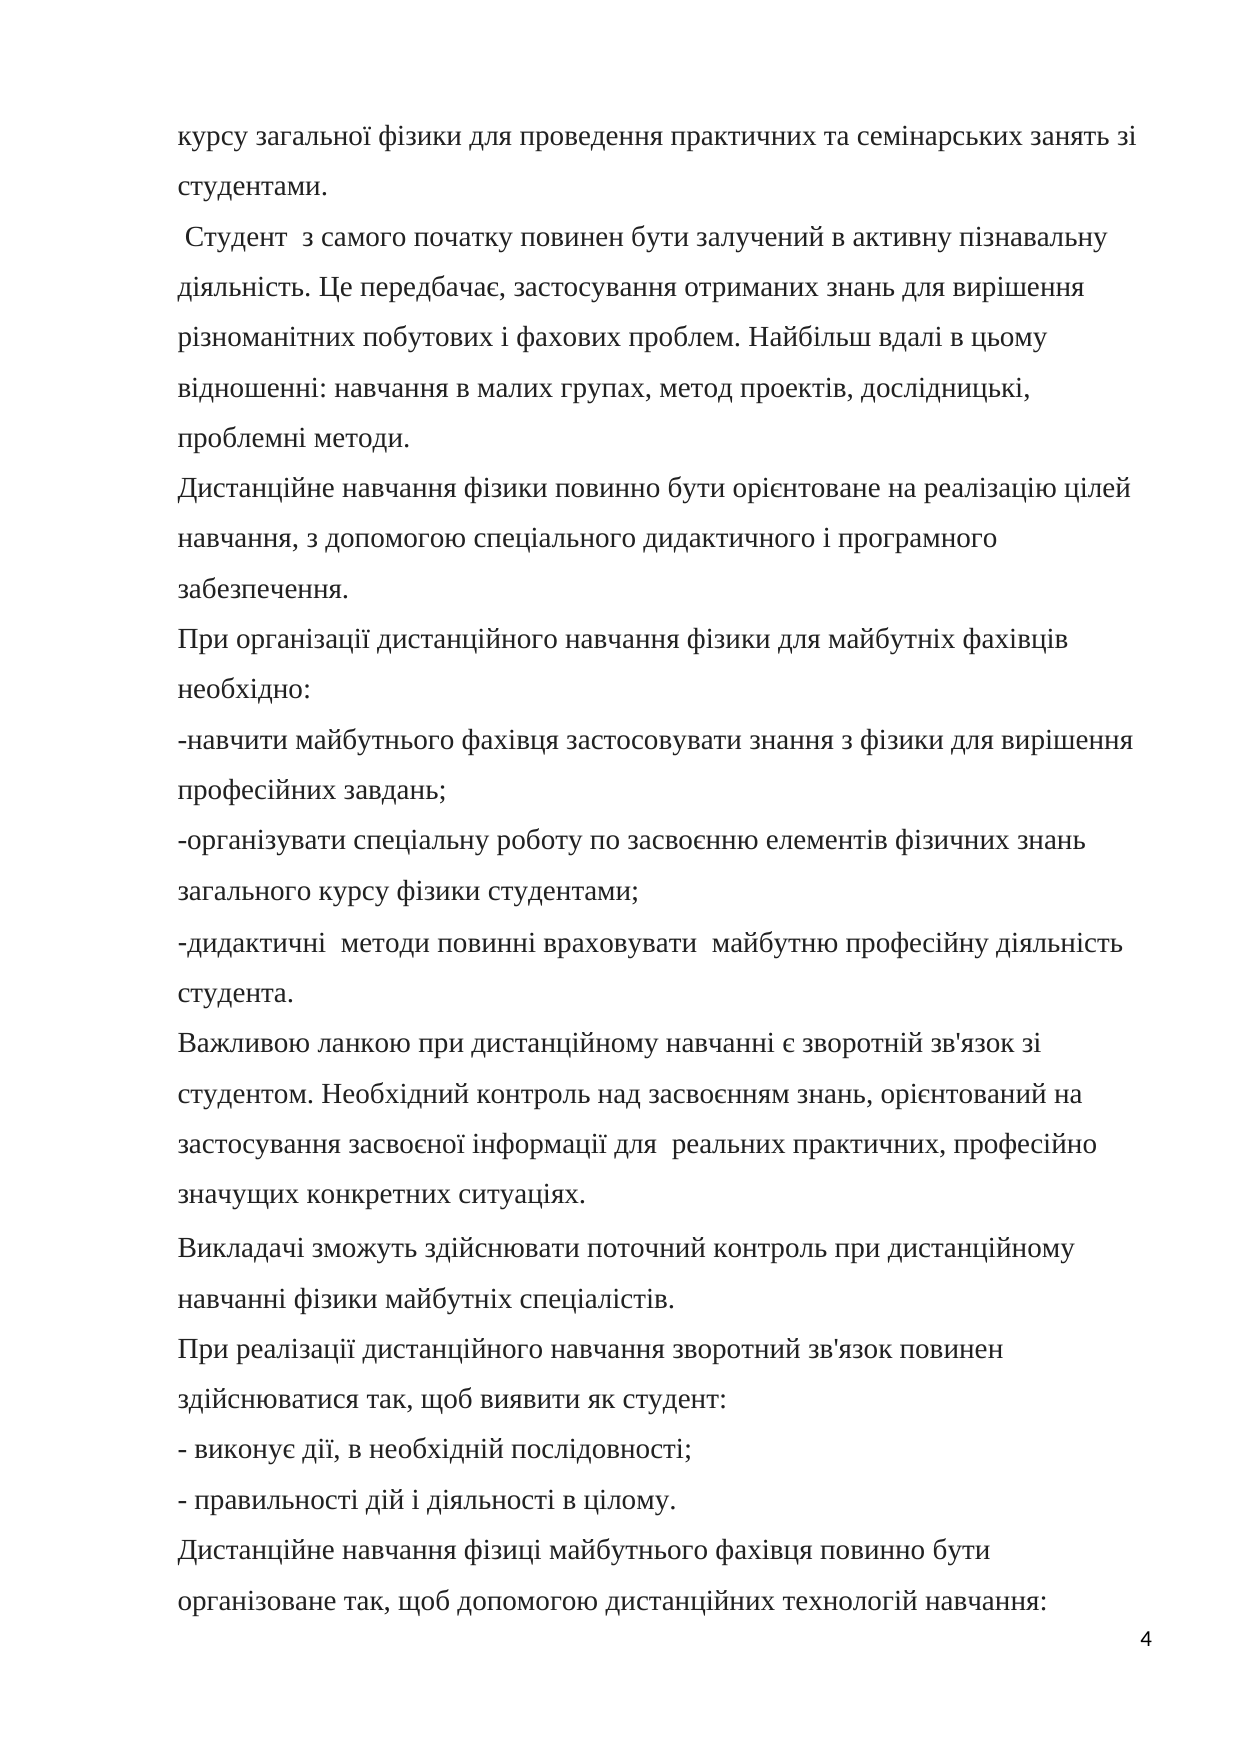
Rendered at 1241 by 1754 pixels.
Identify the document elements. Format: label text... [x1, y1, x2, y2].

text Дистанційне навчання фізики повинно бути орієнтоване на реалізацію цілей навчання, з допомогою спеціального дидактичного і програмного забезпечення. [177, 470, 1152, 604]
text -дидактичні методи повинні враховувати майбутню професійну діяльність студента. [177, 923, 1152, 1009]
text Викладачі зможуть здійснювати поточний контроль при дистанційному навчанні фізики майбутніх спеціалістів. [177, 1230, 1152, 1314]
text -навчити майбутнього фахівця застосовувати знання з фізики для вирішення професійних завдань; [177, 722, 1152, 806]
text При реалізації дистанційного навчання зворотний зв'язок повинен здійснюватися так, щоб виявити як студент: [177, 1331, 1152, 1415]
text При організації дистанційного навчання фізики для майбутніх фахівців необхідно: [177, 621, 1152, 705]
text -організувати спеціальну роботу по засвоєнню елементів фізичних знань загального курсу фізики студентами; [177, 822, 1152, 906]
text Студент з самого початку повинен бути залучений в активну пізнавальну діяльність. Це передбачає, застосування отриманих знань для вирішення різноманітних побутових і фахових проблем. Найбільш вдалі в цьому відношенні: навчання в малих групах, метод проектів, дослідницькі, проблемні методи. [177, 219, 1152, 453]
text - правильності дій і діяльності в цілому. [177, 1482, 1152, 1516]
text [177, 118, 1152, 202]
text Дистанційне навчання фізиці майбутнього фахівця повинно бути організоване так, щоб допомогою дистанційних технологій навчання: [177, 1532, 1152, 1616]
text Важливою ланкою при дистанційному навчанні є зворотній зв'язок зі студентом. Необхідний контроль над засвоєнням знань, орієнтований на застосування засвоєної інформації для реальних практичних, професійно значущих конкретних ситуаціях. [177, 1025, 1152, 1212]
text - виконує дії, в необхідній послідовності; [177, 1432, 1152, 1465]
